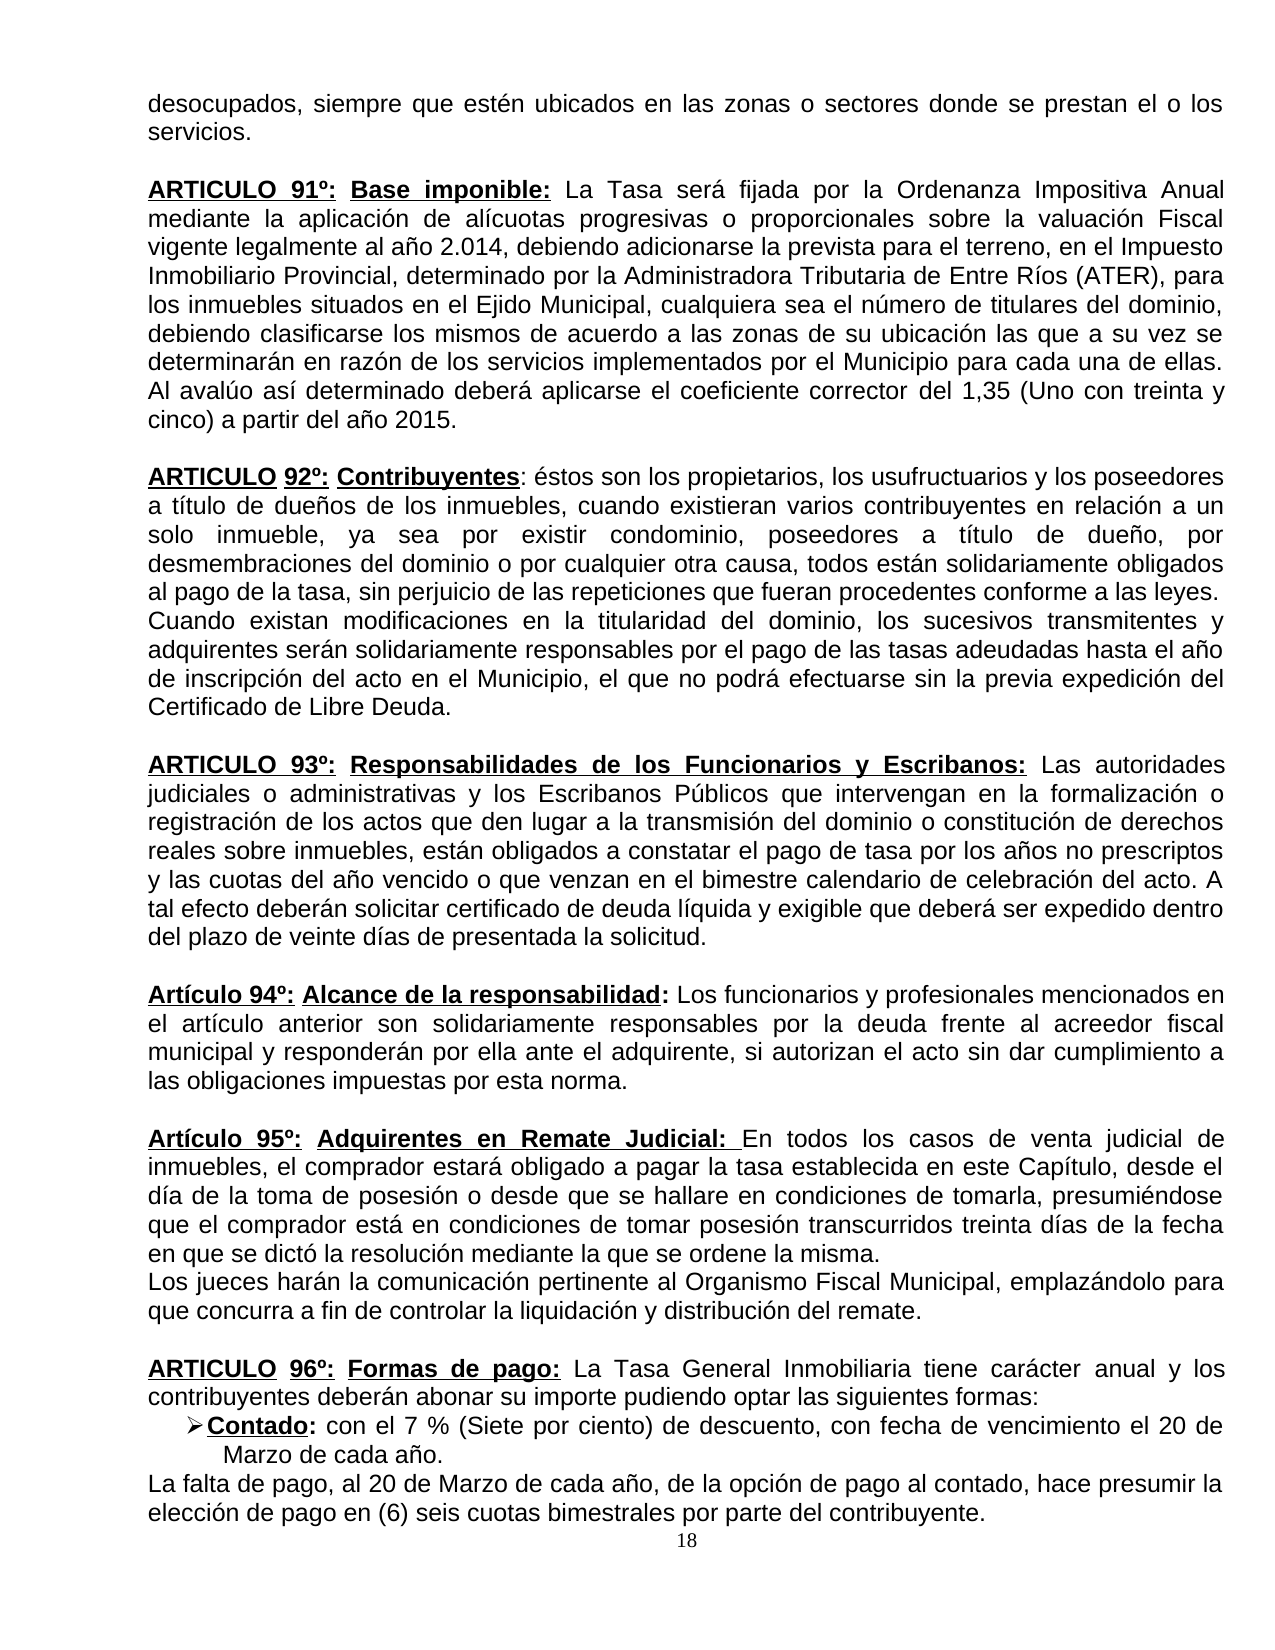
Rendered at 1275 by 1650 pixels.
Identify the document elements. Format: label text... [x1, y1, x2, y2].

text Los jueces harán la comunicación pertinente al Organismo Fiscal Municipal, emplazándolo para que concurra a fin de controlar la liquidación y distribución del remate. [148, 1267, 1226, 1325]
list Contado: con el 7 % (Siete por ciento) de descuento, con fecha de vencimiento el 20 de Marzo de cada año. [185, 1411, 1226, 1469]
text Artículo 95º: Adquirentes en Remate Judicial: En todos los casos de venta judicial de inmuebles, el comprador estará obligado a pagar la tasa establecida en este Capítulo, desde el día de la toma de posesión o desde que se hallare en condiciones de tomarla, presumiéndose que el comprador está en condiciones de tomar posesión transcurridos treinta días de la fecha en que se dictó la resolución mediante la que se ordene la misma. [148, 1124, 1226, 1267]
text Artículo 94º: Alcance de la responsabilidad: Los funcionarios y profesionales mencionados en el artículo anterior son solidariamente responsables por la deuda frente al acreedor fiscal municipal y responderán por ella ante el adquirente, si autorizan el acto sin dar cumplimiento a las obligaciones impuestas por esta norma. [148, 980, 1226, 1095]
text ARTICULO 92º: Contribuyentes: éstos son los propietarios, los usufructuarios y los poseedores a título de dueños de los inmuebles, cuando existieran varios contribuyentes en relación a un solo inmueble, ya sea por existir condominio, poseedores a título de dueño, por desmembraciones del dominio o por cualquier otra causa, todos están solidariamente obligados al pago de la tasa, sin perjuicio de las repeticiones que fueran procedentes conforme a las leyes. [148, 462, 1226, 606]
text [148, 89, 1226, 146]
text Cuando existan modificaciones en la titularidad del dominio, los sucesivos transmitentes y adquirentes serán solidariamente responsables por el pago de las tasas adeudadas hasta el año de inscripción del acto en el Municipio, el que no podrá efectuarse sin la previa expedición del Certificado de Libre Deuda. [148, 606, 1226, 721]
text La falta de pago, al 20 de Marzo de cada año, de la opción de pago al contado, hace presumir la elección de pago en (6) seis cuotas bimestrales por parte del contribuyente. [148, 1469, 1226, 1526]
text ARTICULO 93º: Responsabilidades de los Funcionarios y Escribanos: Las autoridades judiciales o administrativas y los Escribanos Públicos que intervengan en la formalización o registración de los actos que den lugar a la transmisión del dominio o constitución de derechos reales sobre inmuebles, están obligados a constatar el pago de tasa por los años no prescriptos y las cuotas del año vencido o que venzan en el bimestre calendario de celebración del acto. A tal efecto deberán solicitar certificado de deuda líquida y exigible que deberá ser expedido dentro del plazo de veinte días de presentada la solicitud. [148, 750, 1226, 951]
text ARTICULO 96º: Formas de pago: La Tasa General Inmobiliaria tiene carácter anual y los contribuyentes deberán abonar su importe pudiendo optar las siguientes formas: [148, 1354, 1226, 1411]
text ARTICULO 91º: Base imponible: La Tasa será fijada por la Ordenanza Impositiva Anual mediante la aplicación de alícuotas progresivas o proporcionales sobre la valuación Fiscal vigente legalmente al año 2.014, debiendo adicionarse la prevista para el terreno, en el Impuesto Inmobiliario Provincial, determinado por la Administradora Tributaria de Entre Ríos (ATER), para los inmuebles situados en el Ejido Municipal, cualquiera sea el número de titulares del dominio, debiendo clasificarse los mismos de acuerdo a las zonas de su ubicación las que a su vez se determinarán en razón de los servicios implementados por el Municipio para cada una de ellas. Al avalúo así determinado deberá aplicarse el coeficiente corrector del 1,35 (Uno con treinta y cinco) a partir del año 2015. [148, 175, 1226, 434]
